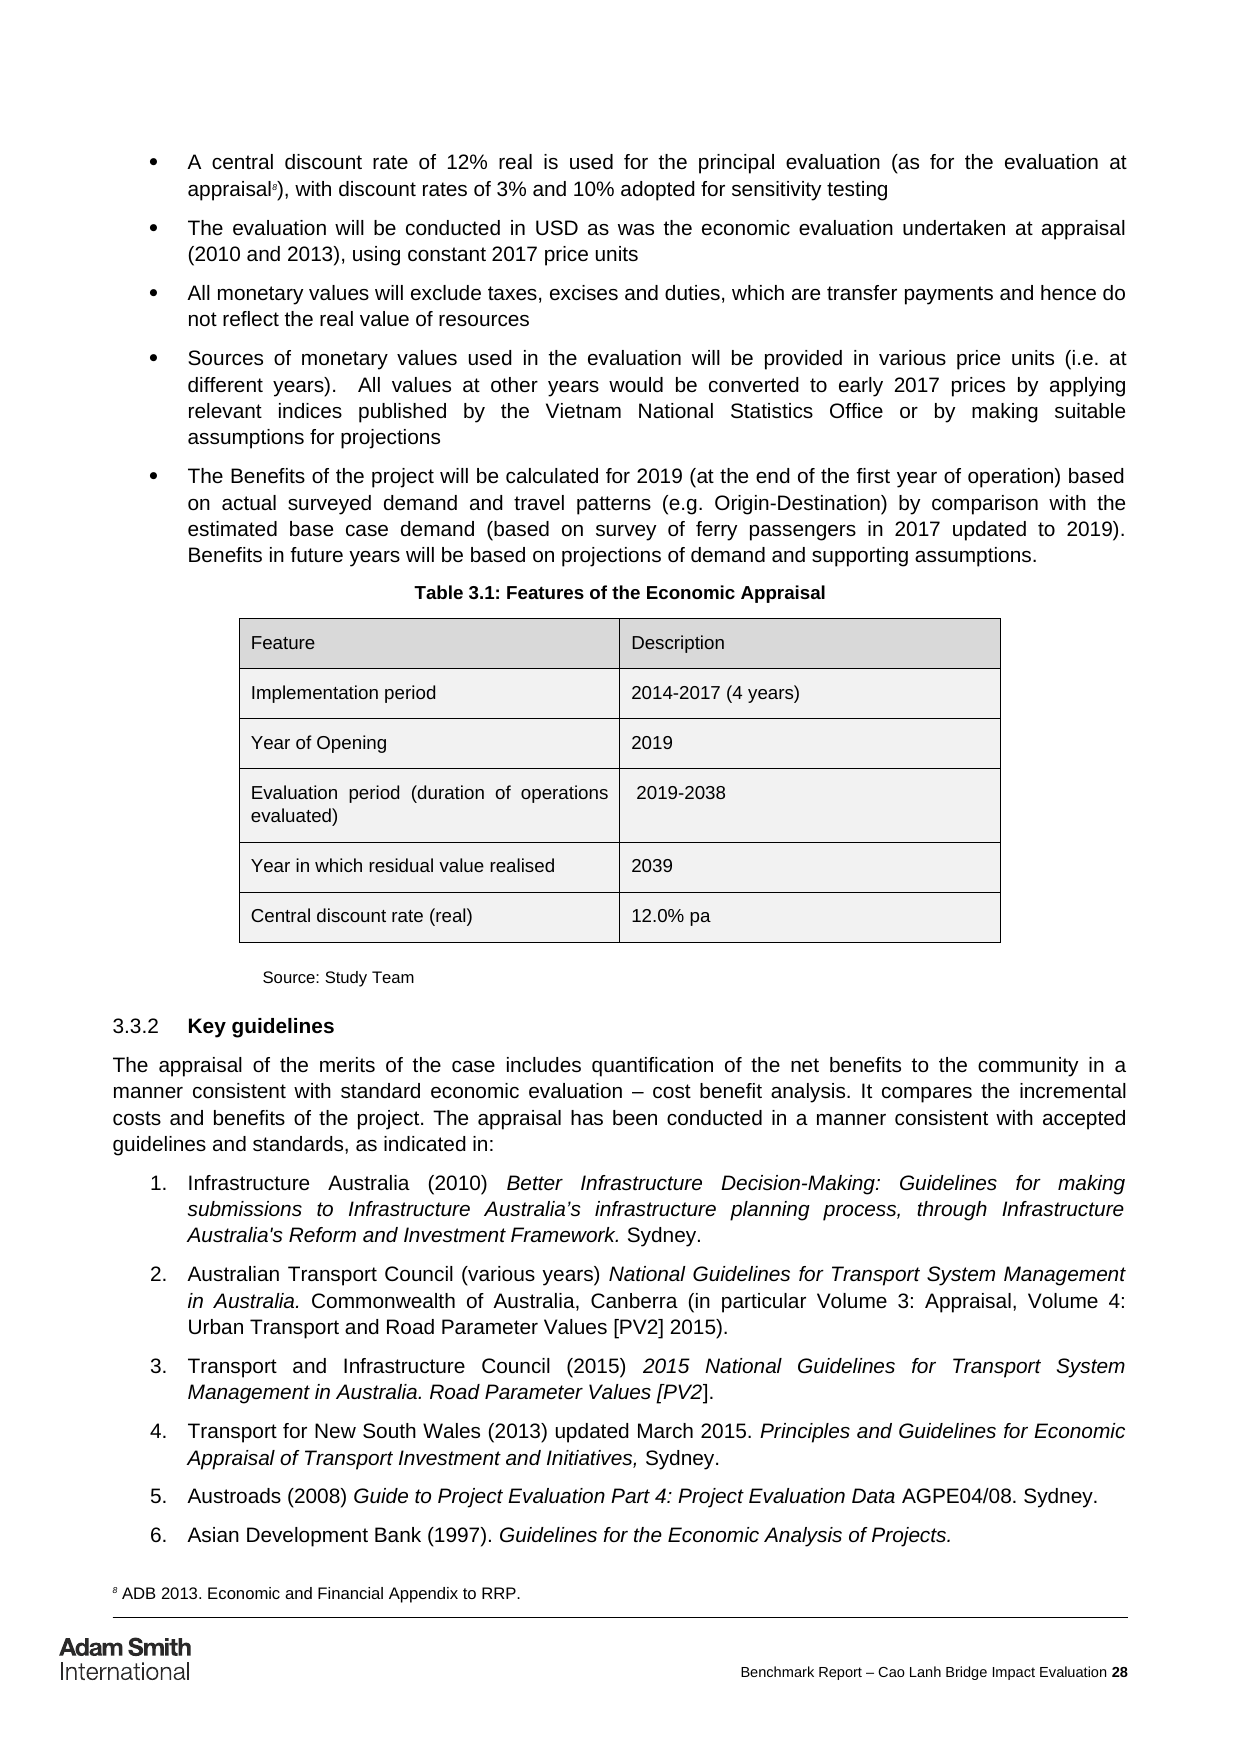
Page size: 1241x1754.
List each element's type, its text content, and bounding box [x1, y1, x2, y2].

subtitle Key guidelines [112, 1014, 1128, 1038]
subtitle Source: Study Team [187, 968, 1128, 987]
text The appraisal of the merits of the case includes quantification of the net benefits to the community in a manner consistent with standard economic evaluation – cost benefit analysis. It compares the incremental costs and benefits of the project. The appraisal has been conducted in a manner consistent with accepted guidelines and standards, as indicated in: [112, 1053, 1128, 1156]
table_cell Year in which residual value realised [240, 843, 619, 892]
list Transport for New South Wales (2013) updated March 2015. Principles and Guidelines for Economic Appraisal of Transport Investment and Initiatives, Sydney. [150, 1419, 1128, 1469]
list Infrastructure Australia (2010) Better Infrastructure Decision-Making: Guidelines for making submissions to Infrastructure Australia’s infrastructure planning process, through Infrastructure Australia's Reform and Investment Framework. Sydney. [150, 1171, 1128, 1247]
table_header Feature [240, 619, 619, 668]
text Table 3.1: Features of the Economic Appraisal [112, 582, 1128, 603]
list The Benefits of the project will be calculated for 2019 (at the end of the first year of operation) based on actual surveyed demand and travel patterns (e.g. Origin-Destination) by comparison with the estimated base case demand (based on survey of ferry passengers in 2017 updated to 2019). Benefits in future years will be based on projections of demand and supporting assumptions. [150, 464, 1128, 567]
table_cell 2019 [620, 719, 1000, 768]
table_cell 2014-2017 (4 years) [620, 669, 1000, 718]
list Australian Transport Council (various years) National Guidelines for Transport System Management in Australia. Commonwealth of Australia, Canberra (in particular Volume 3: Appraisal, Volume 4: Urban Transport and Road Parameter Values [PV2] 2015). [150, 1262, 1128, 1339]
table_cell Central discount rate (real) [240, 893, 619, 942]
list A central discount rate of 12% real is used for the principal evaluation (as for the evaluation at appraisal), with discount rates of 3% and 10% adopted for sensitivity testing [150, 150, 1128, 200]
list The evaluation will be conducted in USD as was the economic evaluation undertaken at appraisal (2010 and 2013), using constant 2017 price units [150, 215, 1128, 266]
list Asian Development Bank (1997). Guidelines for the Economic Analysis of Projects. [150, 1523, 1128, 1547]
list All monetary values will exclude taxes, excises and duties, which are transfer payments and hence do not reflect the real value of resources [150, 281, 1128, 331]
list Austroads (2008) Guide to Project Evaluation Part 4: Project Evaluation Data AGPE04/08. Sydney. [150, 1484, 1128, 1508]
table_cell Evaluation period (duration of operations evaluated) [240, 769, 619, 842]
list Sources of monetary values used in the evaluation will be provided in various price units (i.e. at different years). All values at other years would be converted to early 2017 prices by applying relevant indices published by the Vietnam National Statistics Office or by making suitable assumptions for projections [150, 346, 1128, 449]
table_cell 2039 [620, 843, 1000, 892]
list Transport and Infrastructure Council (2015) 2015 National Guidelines for Transport System Management in Australia. Road Parameter Values [PV2]. [150, 1354, 1128, 1404]
table_cell 12.0% pa [620, 893, 1000, 942]
table_cell Implementation period [240, 669, 619, 718]
table_cell 2019-2038 [620, 769, 1000, 842]
table_cell Year of Opening [240, 719, 619, 768]
table_header Description [620, 619, 1000, 668]
